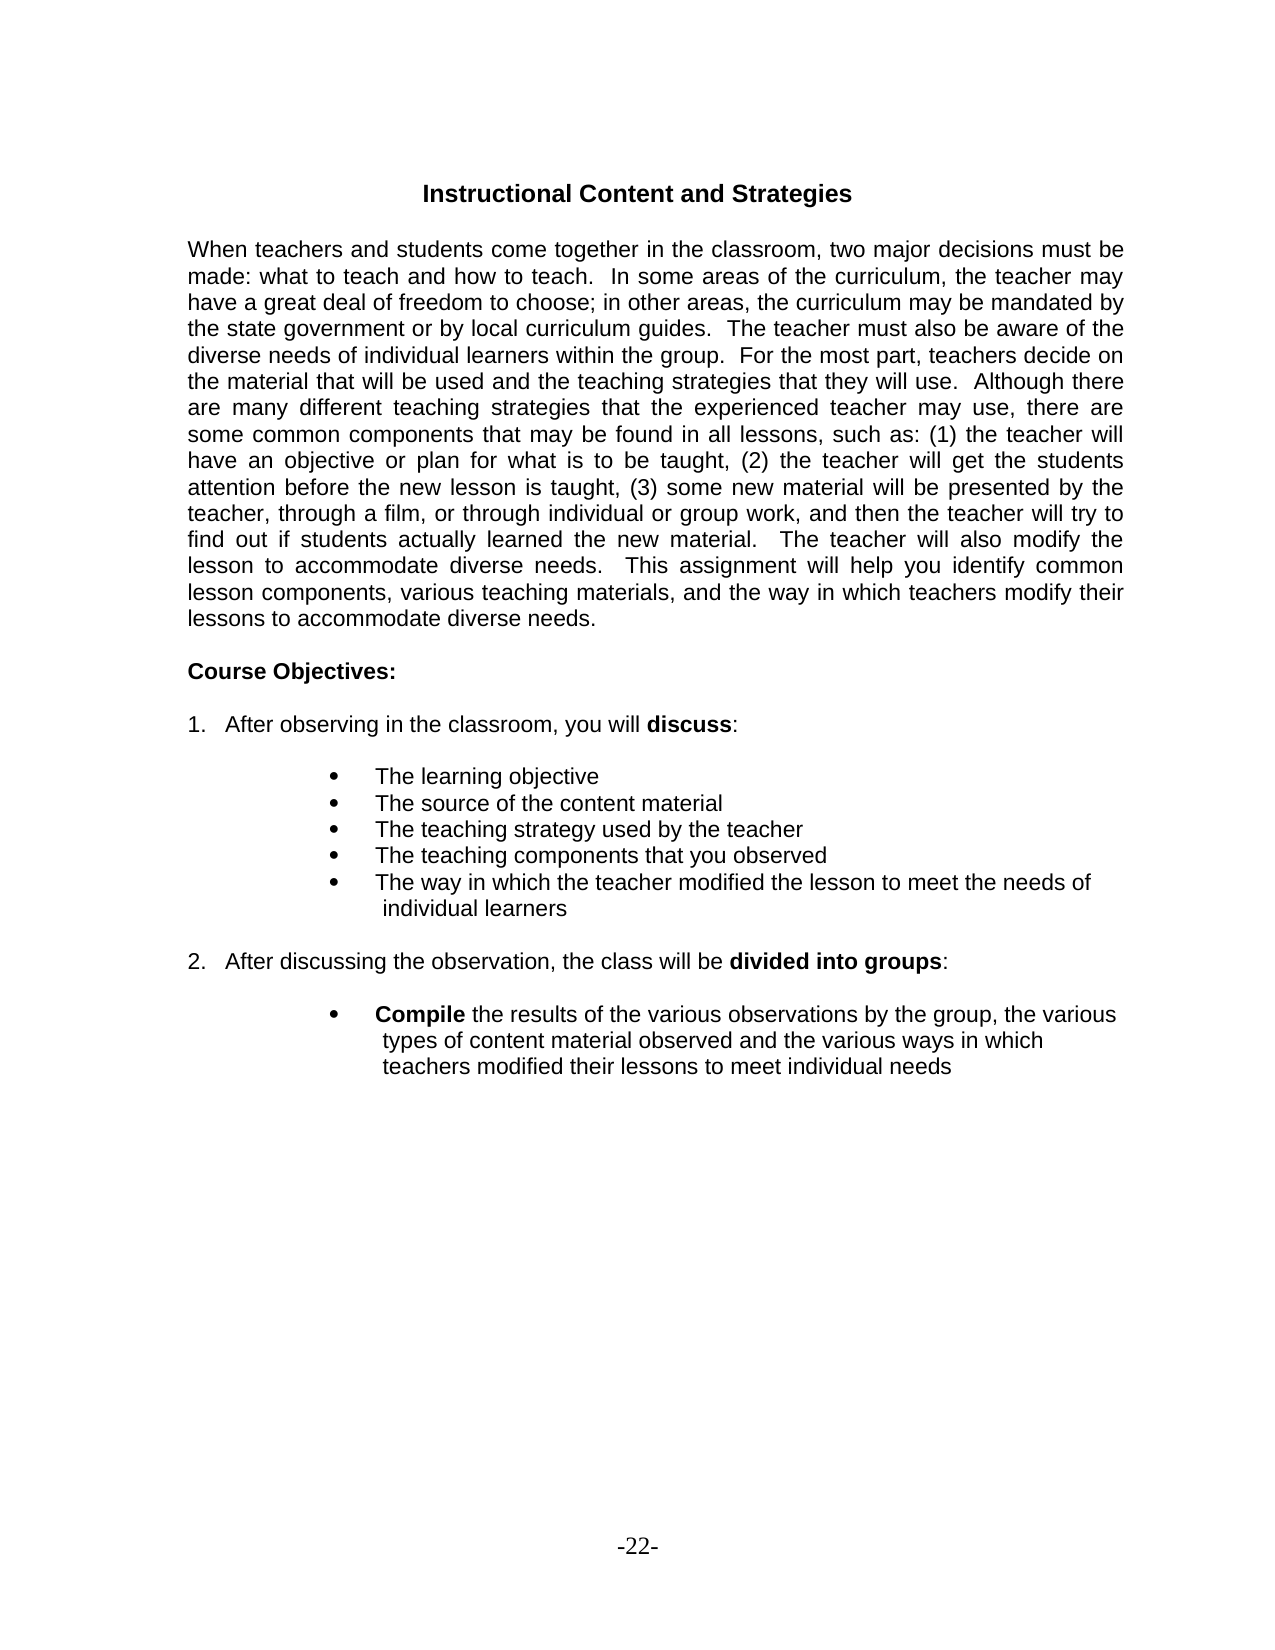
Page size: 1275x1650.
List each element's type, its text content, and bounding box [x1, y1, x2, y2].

text When teachers and students come together in the classroom, two major decisions must be made: what to teach and how to teach. In some areas of the curriculum, the teacher may have a great deal of freedom to choose; in other areas, the curriculum may be mandated by the state government or by local curriculum guides. The teacher must also be aware of the diverse needs of individual learners within the group. For the most part, teachers decide on the material that will be used and the teaching strategies that they will use. Although there are many different teaching strategies that the experienced teacher may use, there are some common components that may be found in all lessons, such as: (1) the teacher will have an objective or plan for what is to be taught, (2) the teacher will get the students attention before the new lesson is taught, (3) some new material will be presented by the teacher, through a film, or through individual or group work, and then the teacher will try to find out if students actually learned the new material. The teacher will also modify the lesson to accommodate diverse needs. This assignment will help you identify common lesson components, various teaching materials, and the way in which teachers modify their lessons to accommodate diverse needs. [187, 236, 1125, 632]
list Compile the results of the various observations by the group, the various types of content material observed and the various ways in which teachers modified their lessons to meet individual needs [330, 1001, 1125, 1079]
subtitle Instructional Content and Strategies [150, 179, 1125, 207]
text Course Objectives: [187, 658, 1125, 684]
text 2. After discussing the observation, the class will be divided into groups: [187, 948, 1125, 974]
list The teaching strategy used by the teacher [330, 816, 1125, 842]
list The way in which the teacher modified the lesson to meet the needs of individual learners [330, 869, 1125, 921]
list The learning objective [330, 763, 1125, 790]
list The source of the content material [330, 790, 1125, 816]
text 1. After observing in the classroom, you will discuss: [187, 711, 1125, 737]
list The teaching components that you observed [330, 842, 1125, 869]
